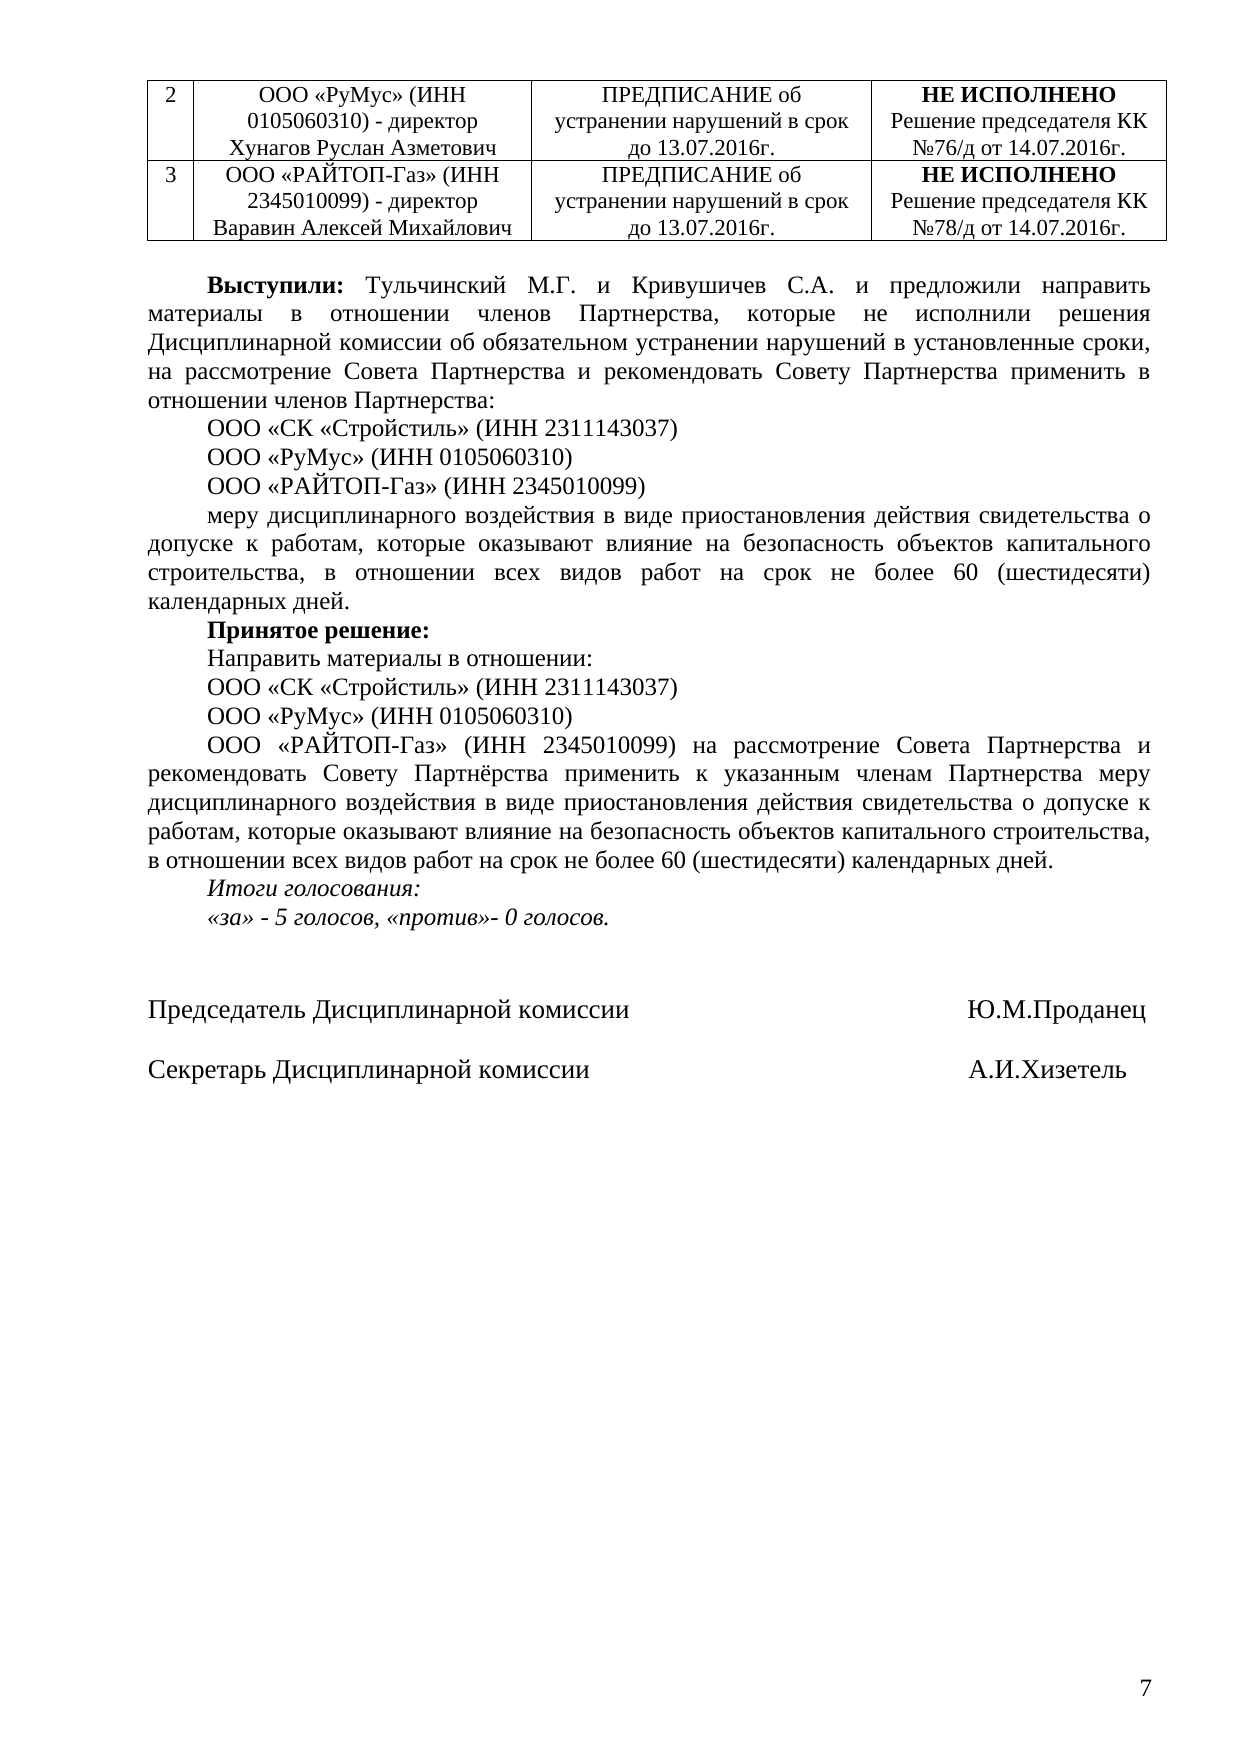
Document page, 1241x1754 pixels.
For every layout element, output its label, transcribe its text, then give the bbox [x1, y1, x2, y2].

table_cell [532, 81, 871, 160]
table_cell НЕ ИСПОЛНЕНО Решение председателя КК №78/д от 14.07.2016г. [872, 161, 1166, 240]
text «за» - 5 голосов, «против»- 0 голосов. [148, 902, 1152, 931]
text ООО «РАЙТОП-Газ» (ИНН 2345010099) [148, 471, 1152, 500]
text Выступили: Тульчинский М.Г. и Кривушичев С.А. и предложили направить материалы в отношении членов Партнерства, которые не исполнили решения Дисциплинарной комиссии об обязательном устранении нарушений в установленные сроки, на рассмотрение Совета Партнерства и рекомендовать Совету Партнерства применить в отношении членов Партнерства: [148, 270, 1152, 413]
table_cell ООО «РуМус» (ИНН 0105060310) - директор Хунагов Руслан Азметович [194, 81, 531, 160]
table_cell 2 [148, 81, 193, 160]
text ООО «РуМус» (ИНН 0105060310) [148, 701, 1152, 730]
table_cell НЕ ИСПОЛНЕНО Решение председателя КК №76/д от 14.07.2016г. [872, 81, 1166, 160]
text ООО «РуМус» (ИНН 0105060310) [148, 442, 1152, 471]
text меру дисциплинарного воздействия в виде приостановления действия свидетельства о допуске к работам, которые оказывают влияние на безопасность объектов капитального строительства, в отношении всех видов работ на срок не более 60 (шестидесяти) календарных дней. [148, 500, 1152, 615]
text ООО «СК «Стройстиль» (ИНН 2311143037) [148, 413, 1152, 442]
text ООО «СК «Стройстиль» (ИНН 2311143037) [148, 672, 1152, 701]
text ООО «РАЙТОП-Газ» (ИНН 2345010099) на рассмотрение Совета Партнерства и рекомендовать Совету Партнёрства применить к указанным членам Партнерства меру дисциплинарного воздействия в виде приостановления действия свидетельства о допуске к работам, которые оказывают влияние на безопасность объектов капитального строительства, в отношении всех видов работ на срок не более 60 (шестидесяти) календарных дней. [148, 730, 1152, 873]
text Направить материалы в отношении: [148, 643, 1152, 672]
table_cell 3 [148, 161, 193, 240]
text Секретарь Дисциплинарной комиссии А.И.Хизетель [148, 1053, 1152, 1084]
text Принятое решение: [148, 615, 1152, 643]
table_cell ПРЕДПИСАНИЕ об устранении нарушений в срок до 13.07.2016г. [532, 161, 871, 240]
text Председатель Дисциплинарной комиссии Ю.М.Проданец [148, 993, 1152, 1024]
text Итоги голосования: [148, 873, 1152, 902]
table_cell ООО «РАЙТОП-Газ» (ИНН 2345010099) - директор Варавин Алексей Михайлович [194, 161, 531, 240]
